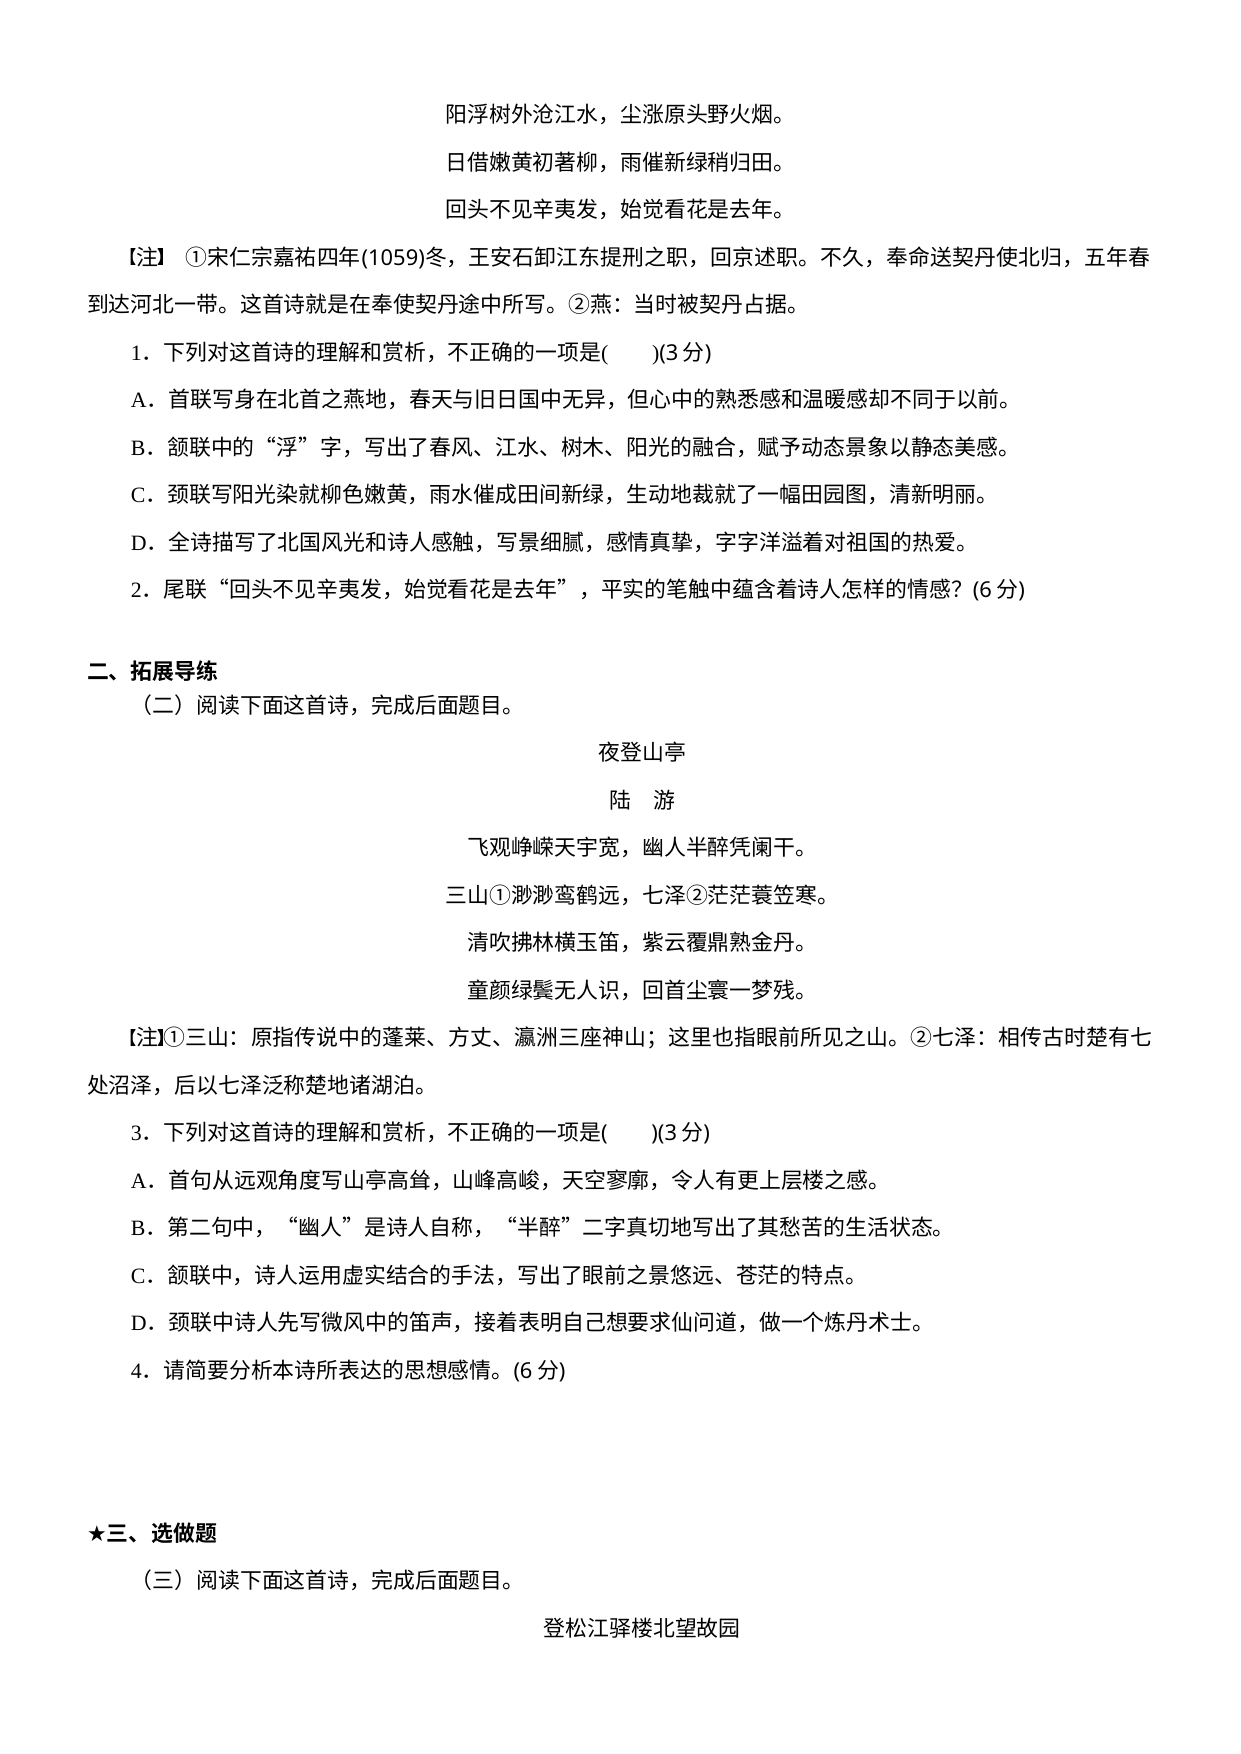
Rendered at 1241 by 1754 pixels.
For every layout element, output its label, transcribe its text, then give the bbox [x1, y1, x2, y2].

text 注 ①宋仁宗嘉祐四年(1059)冬，王安石卸江东提刑之职，回京述职。不久，奉命送契丹使北归，五年春到达河北一带。这首诗就是在奉使契丹途中所写。②燕：当时被契丹占据。 [87, 239, 1153, 319]
text 三山①渺渺鸾鹤远，七泽②茫茫蓑笠寒。 [87, 878, 1153, 909]
text 1．下列对这首诗的理解和赏析，不正确的一项是( )(3分) [87, 334, 1153, 366]
text 清吹拂林横玉笛，紫云覆鼎熟金丹。 [87, 925, 1153, 957]
picture [130, 1029, 136, 1046]
text B．第二句中，“幽人”是诗人自称，“半醉”二字真切地写出了其愁苦的生活状态。 [87, 1210, 1153, 1242]
text 2．尾联“回头不见辛夷发，始觉看花是去年”，平实的笔触中蕴含着诗人怎样的情感？(6分) [87, 572, 1153, 604]
text 日借嫩黄初著柳，雨催新绿稍归田。 [87, 144, 1153, 176]
text 飞观峥嵘天宇宽，幽人半醉凭阑干。 [87, 830, 1153, 862]
text 陆 游 [87, 783, 1153, 814]
text A．首联写身在北首之燕地，春天与旧日国中无异，但心中的熟悉感和温暖感却不同于以前。 [87, 382, 1153, 414]
text ★三、选做题 [87, 1516, 1153, 1548]
text C．颔联中，诗人运用虚实结合的手法，写出了眼前之景悠远、苍茫的特点。 [87, 1258, 1153, 1289]
text 回头不见辛夷发，始觉看花是去年。 [87, 192, 1153, 224]
text 4．请简要分析本诗所表达的思想感情。(6分) [87, 1353, 1153, 1384]
picture [130, 248, 136, 265]
picture [157, 1029, 163, 1046]
list 拓展导练 [87, 652, 1153, 688]
text 阳浮树外沧江水，尘涨原头野火烟。 [87, 97, 1153, 129]
text 注①三山：原指传说中的蓬莱、方丈、瀛洲三座神山；这里也指眼前所见之山。②七泽：相传古时楚有七处沼泽，后以七泽泛称楚地诸湖泊。 [87, 1020, 1153, 1099]
text 3．下列对这首诗的理解和赏析，不正确的一项是( )(3分) [87, 1115, 1153, 1147]
text C．颈联写阳光染就柳色嫩黄，雨水催成田间新绿，生动地裁就了一幅田园图，清新明丽。 [87, 477, 1153, 509]
text 童颜绿鬓无人识，回首尘寰一梦残。 [87, 973, 1153, 1004]
text （二）阅读下面这首诗，完成后面题目。 [87, 688, 1153, 719]
text D．全诗描写了北国风光和诗人感触，写景细腻，感情真挚，字字洋溢着对祖国的热爱。 [87, 525, 1153, 556]
text A．首句从远观角度写山亭高耸，山峰高峻，天空寥廓，令人有更上层楼之感。 [87, 1163, 1153, 1194]
text 登松江驿楼北望故园 [87, 1611, 1153, 1643]
picture [157, 248, 163, 265]
text B．颔联中的“浮”字，写出了春风、江水、树木、阳光的融合，赋予动态景象以静态美感。 [87, 430, 1153, 461]
text （三）阅读下面这首诗，完成后面题目。 [87, 1563, 1153, 1595]
text D．颈联中诗人先写微风中的笛声，接着表明自己想要求仙问道，做一个炼丹术士。 [87, 1305, 1153, 1337]
text 夜登山亭 [87, 735, 1153, 767]
